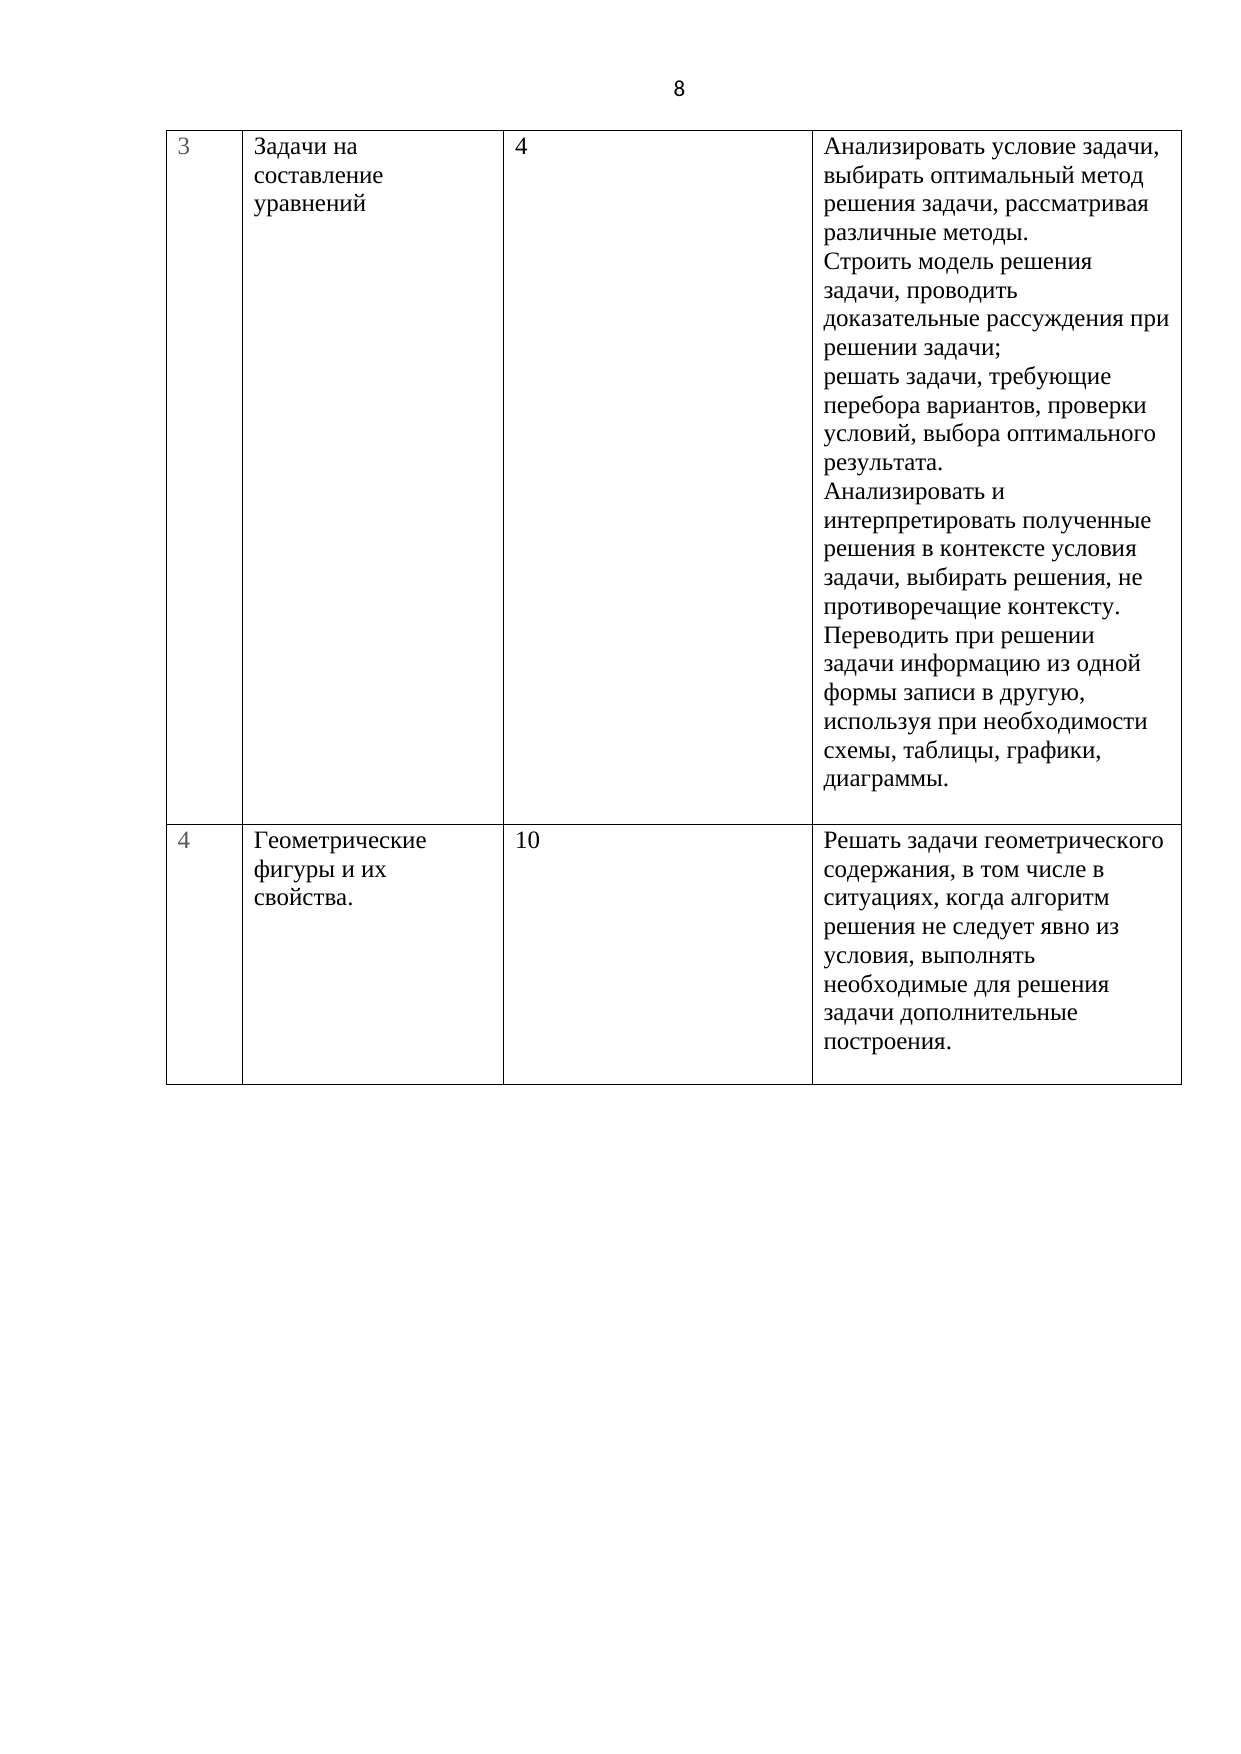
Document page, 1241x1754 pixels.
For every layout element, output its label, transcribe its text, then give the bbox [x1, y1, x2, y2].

table_cell 4 [504, 131, 812, 824]
table_cell Геометрические фигуры и их свойства. [243, 825, 503, 1084]
table_cell 10 [504, 825, 812, 1084]
table_cell Анализировать условие задачи, выбирать оптимальный метод решения задачи, рассматривая различные методы. Строить модель решения задачи, проводить доказательные рассуждения при решении задачи; решать задачи, требующие перебора вариантов, проверки условий, выбора оптимального результата. Анализировать и интерпретировать полученные решения в контексте условия задачи, выбирать решения, не противоречащие контексту. Переводить при решении задачи информацию из одной формы записи в другую, используя при необходимости схемы, таблицы, графики, диаграммы. [813, 131, 1181, 824]
table_cell 4 [167, 825, 242, 1084]
table_cell 3 [167, 131, 242, 824]
table_cell Задачи на составление уравнений [243, 131, 503, 824]
table_cell Решать задачи геометрического содержания, в том числе в ситуациях, когда алгоритм решения не следует явно из условия, выполнять необходимые для решения задачи дополнительные построения. [813, 825, 1181, 1084]
